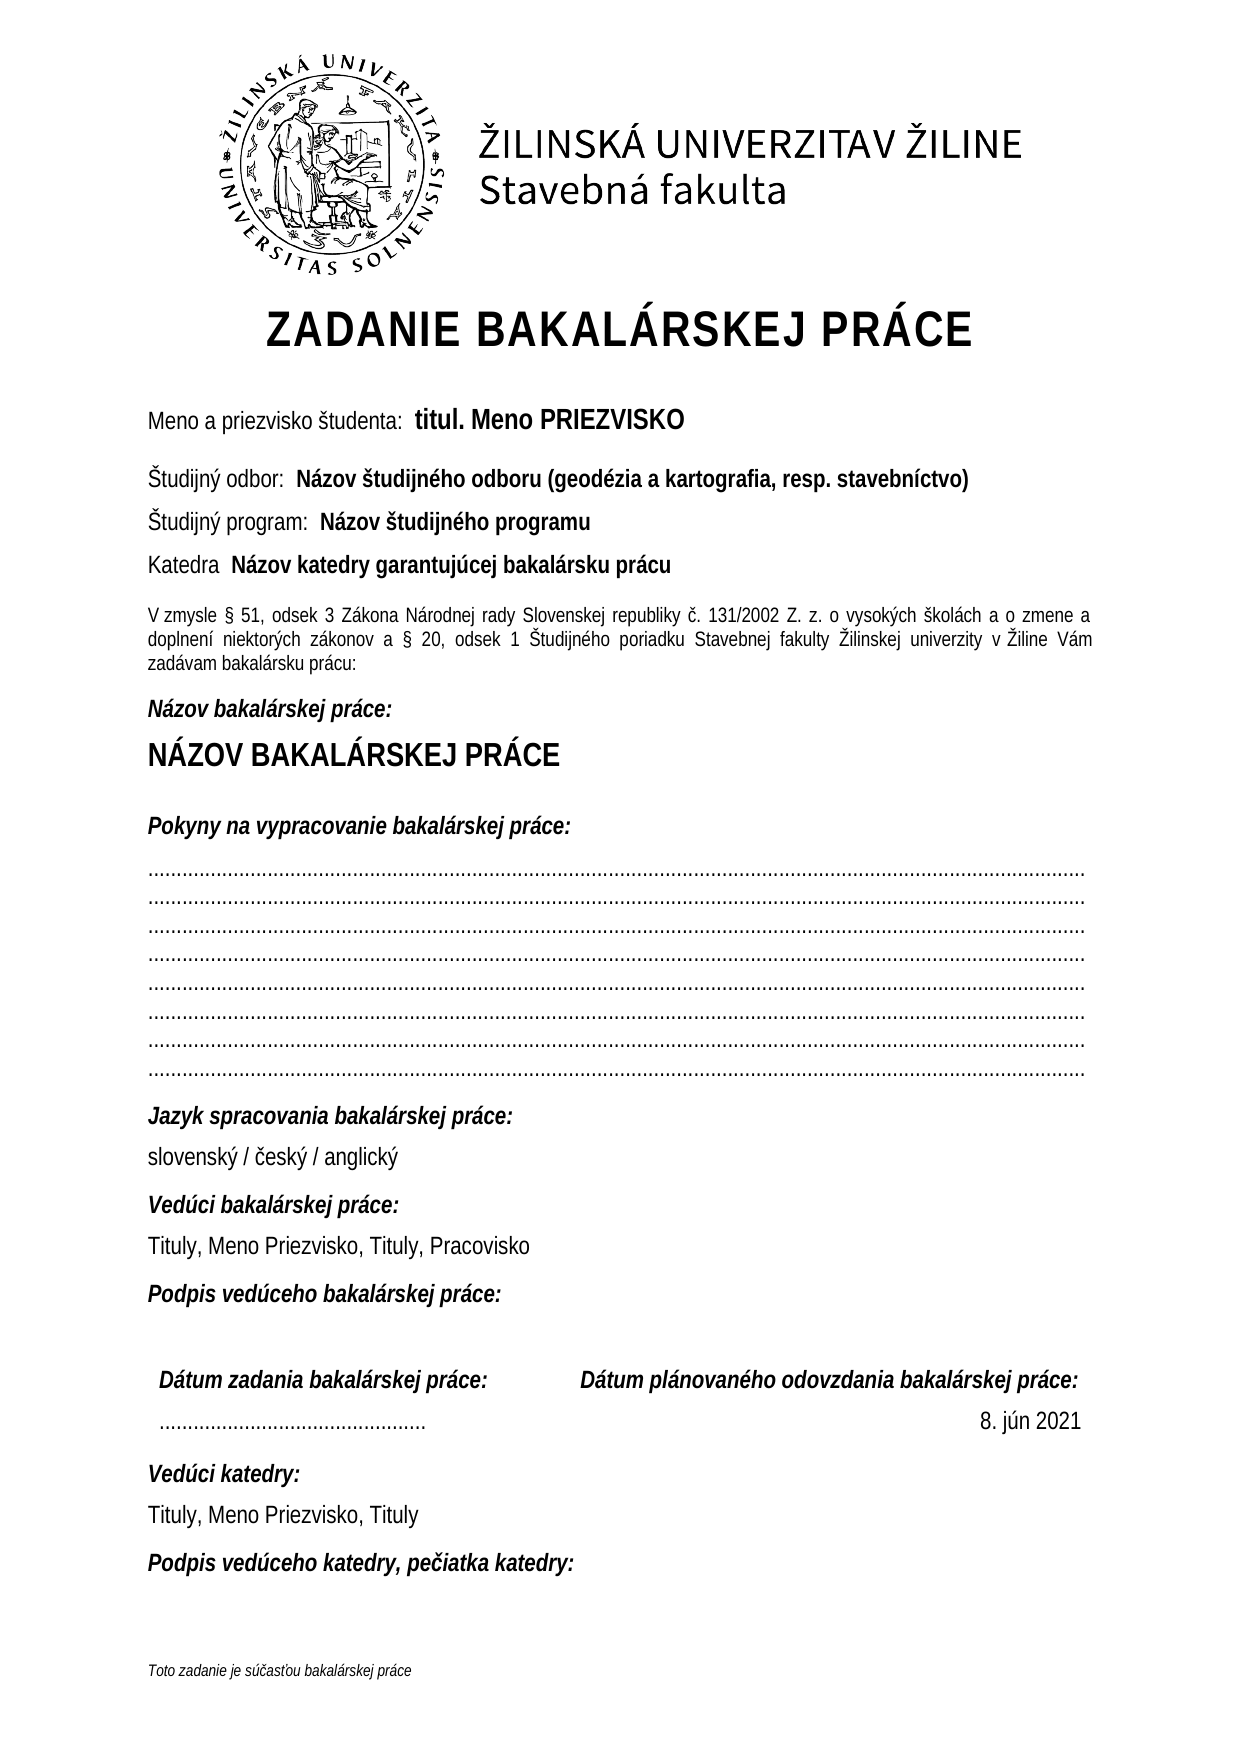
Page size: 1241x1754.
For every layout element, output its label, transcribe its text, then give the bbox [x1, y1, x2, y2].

text Tituly, Meno Priezvisko, Tituly, Pracovisko [148, 1231, 1092, 1259]
text Vedúci katedry: [148, 1459, 1092, 1487]
text Podpis vedúceho bakalárskej práce: [148, 1279, 1092, 1307]
text NÁZOV BAKALÁRSKEJ PRÁCE [148, 735, 1104, 773]
text slovenský / český / anglický [148, 1142, 1092, 1171]
table_cell 8. jún 2021 [569, 1394, 1092, 1435]
text V zmysle § 51, odsek 3 Zákona Národnej rady Slovenskej republiky č. 131/2002 Z. z. o vysokých školách a o zmene a doplnení niektorých zákonov a § 20, odsek 1 Študijného poriadku Stavebnej fakulty Žilinskej univerzity v Žiline Vám zadávam bakalársku prácu: [148, 603, 1092, 674]
text ........................................................................................................................................................................................................................................................................................................................................................................................................................................................................................................................................................................................................................................................................................................................................................................................................................................................................................................................................................................................................................................................................................................................................................................................................................................................................................................................................................................ [148, 852, 1092, 1082]
text Názov bakalárskej práce: [148, 694, 1092, 722]
table_header Dátum plánovaného odovzdania bakalárskej práce: [569, 1365, 1092, 1393]
text Študijný program: Názov študijného programu [148, 507, 1092, 536]
text Študijný odbor: Názov študijného odboru (geodézia a kartografia, resp. stavebníctvo) [148, 464, 1092, 493]
picture [219, 54, 1021, 275]
text Jazyk spracovania bakalárskej práce: [148, 1101, 1092, 1129]
text Meno a priezvisko študenta: titul. Meno PRIEZVISKO [148, 402, 1092, 435]
table_cell ............................................... [148, 1394, 568, 1435]
text Katedra Názov katedry garantujúcej bakalársku prácu [148, 550, 1092, 579]
table_header Dátum zadania bakalárskej práce: [148, 1365, 568, 1393]
text Tituly, Meno Priezvisko, Tituly [148, 1500, 1092, 1528]
text Podpis vedúceho katedry, pečiatka katedry: [148, 1548, 1092, 1576]
subtitle ZADANIE BAKALÁRSKEJ PRÁCE [148, 300, 1092, 357]
text Vedúci bakalárskej práce: [148, 1190, 1092, 1218]
text Pokyny na vypracovanie bakalárskej práce: [148, 811, 1092, 840]
